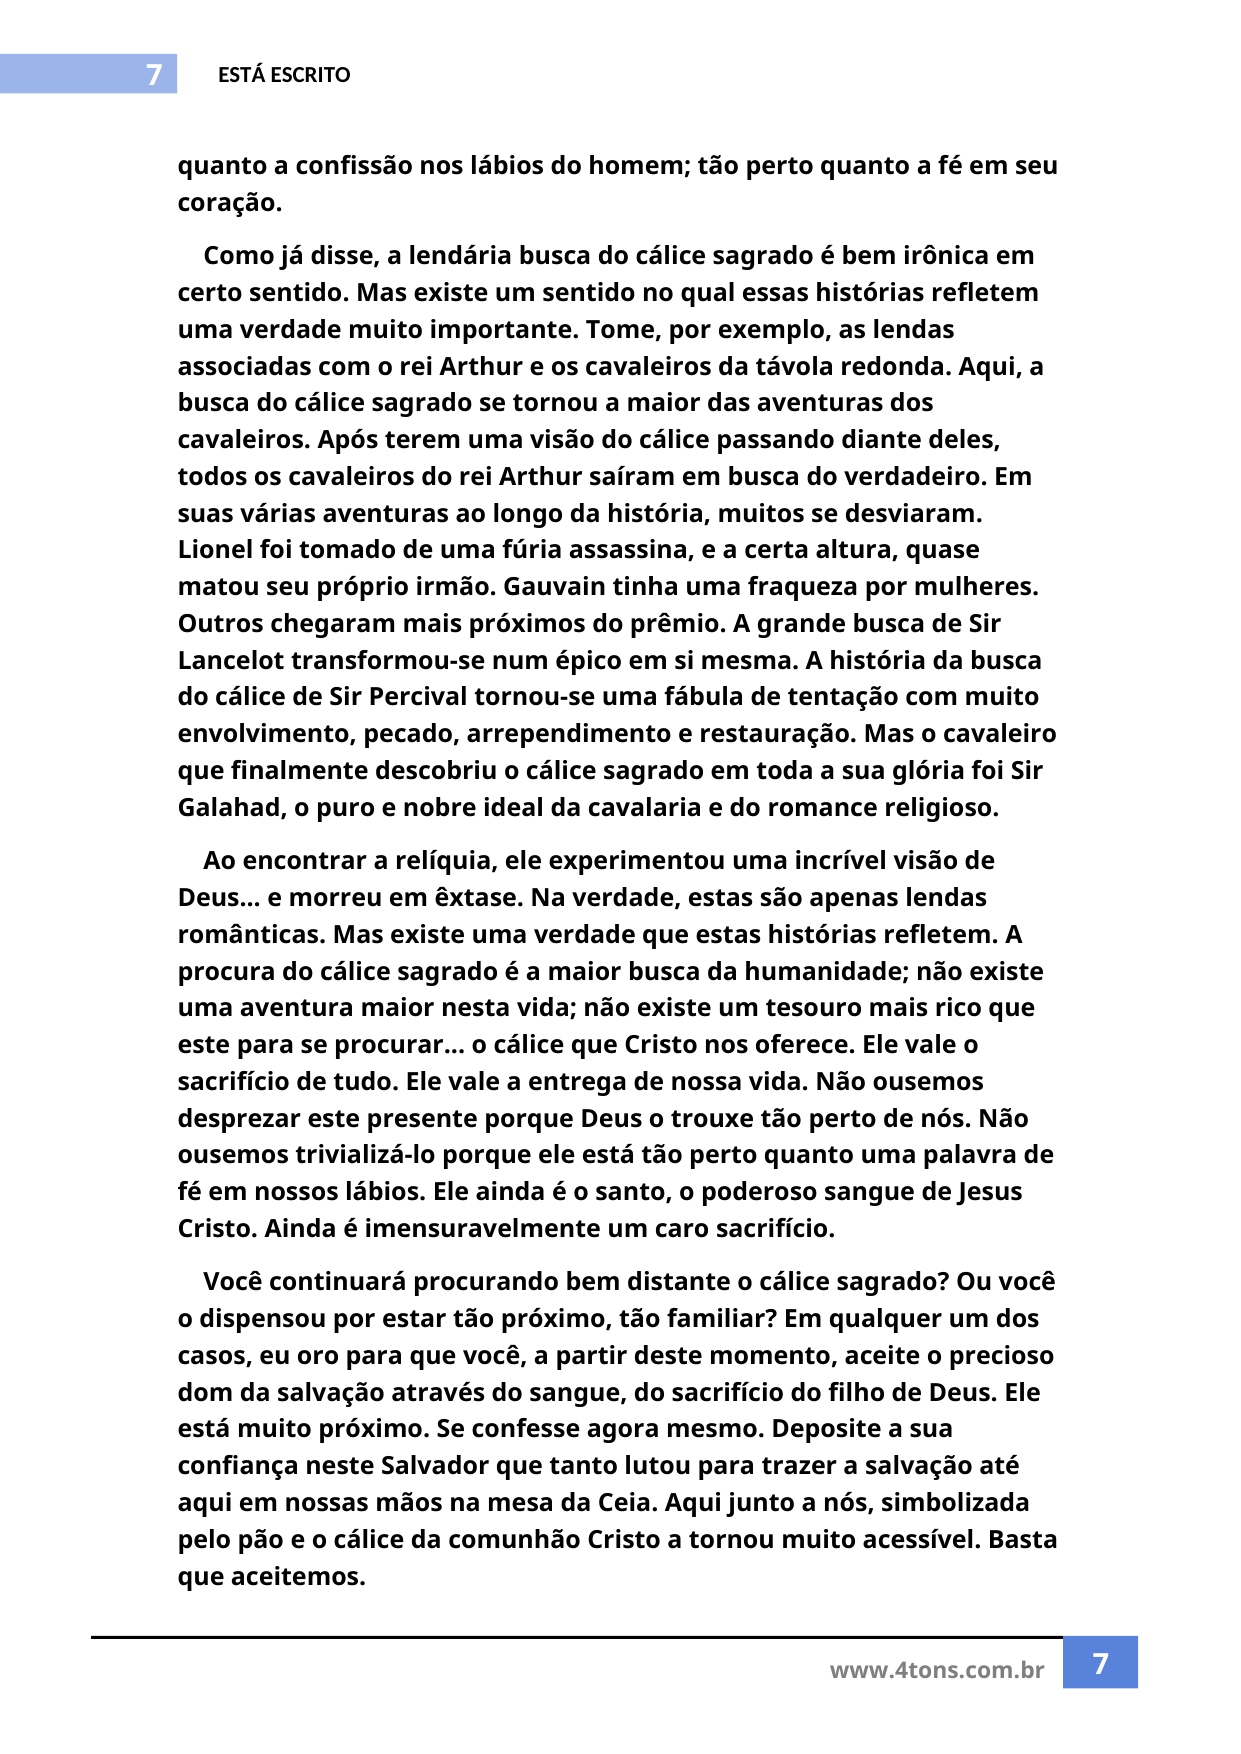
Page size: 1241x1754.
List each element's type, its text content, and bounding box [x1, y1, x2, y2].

text Você continuará procurando bem distante o cálice sagrado? Ou você o dispensou por estar tão próximo, tão familiar? Em qualquer um dos casos, eu oro para que você, a partir deste momento, aceite o precioso dom da salvação através do sangue, do sacrifício do filho de Deus. Ele está muito próximo. Se confesse agora mesmo. Deposite a sua confiança neste Salvador que tanto lutou para trazer a salvação até aqui em nossas mãos na mesa da Ceia. Aqui junto a nós, simbolizada pelo pão e o cálice da comunhão Cristo a tornou muito acessível. Basta que aceitemos. [177, 1264, 1063, 1592]
text Como já disse, a lendária busca do cálice sagrado é bem irônica em certo sentido. Mas existe um sentido no qual essas histórias refletem uma verdade muito importante. Tome, por exemplo, as lendas associadas com o rei Arthur e os cavaleiros da távola redonda. Aqui, a busca do cálice sagrado se tornou a maior das aventuras dos cavaleiros. Após terem uma visão do cálice passando diante deles, todos os cavaleiros do rei Arthur saíram em busca do verdadeiro. Em suas várias aventuras ao longo da história, muitos se desviaram. Lionel foi tomado de uma fúria assassina, e a certa altura, quase matou seu próprio irmão. Gauvain tinha uma fraqueza por mulheres. Outros chegaram mais próximos do prêmio. A grande busca de Sir Lancelot transformou-se num épico em si mesma. A história da busca do cálice de Sir Percival tornou-se uma fábula de tentação com muito envolvimento, pecado, arrependimento e restauração. Mas o cavaleiro que finalmente descobriu o cálice sagrado em toda a sua glória foi Sir Galahad, o puro e nobre ideal da cavalaria e do romance religioso. [177, 238, 1063, 823]
text Ao encontrar a relíquia, ele experimentou uma incrível visão de Deus... e morreu em êxtase. Na verdade, estas são apenas lendas românticas. Mas existe uma verdade que estas histórias refletem. A procura do cálice sagrado é a maior busca da humanidade; não existe uma aventura maior nesta vida; não existe um tesouro mais rico que este para se procurar... o cálice que Cristo nos oferece. Ele vale o sacrifício de tudo. Ele vale a entrega de nossa vida. Não ousemos desprezar este presente porque Deus o trouxe tão perto de nós. Não ousemos trivializá-lo porque ele está tão perto quanto uma palavra de fé em nossos lábios. Ele ainda é o santo, o poderoso sangue de Jesus Cristo. Ainda é imensuravelmente um caro sacrifício. [177, 843, 1063, 1244]
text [177, 148, 1063, 218]
